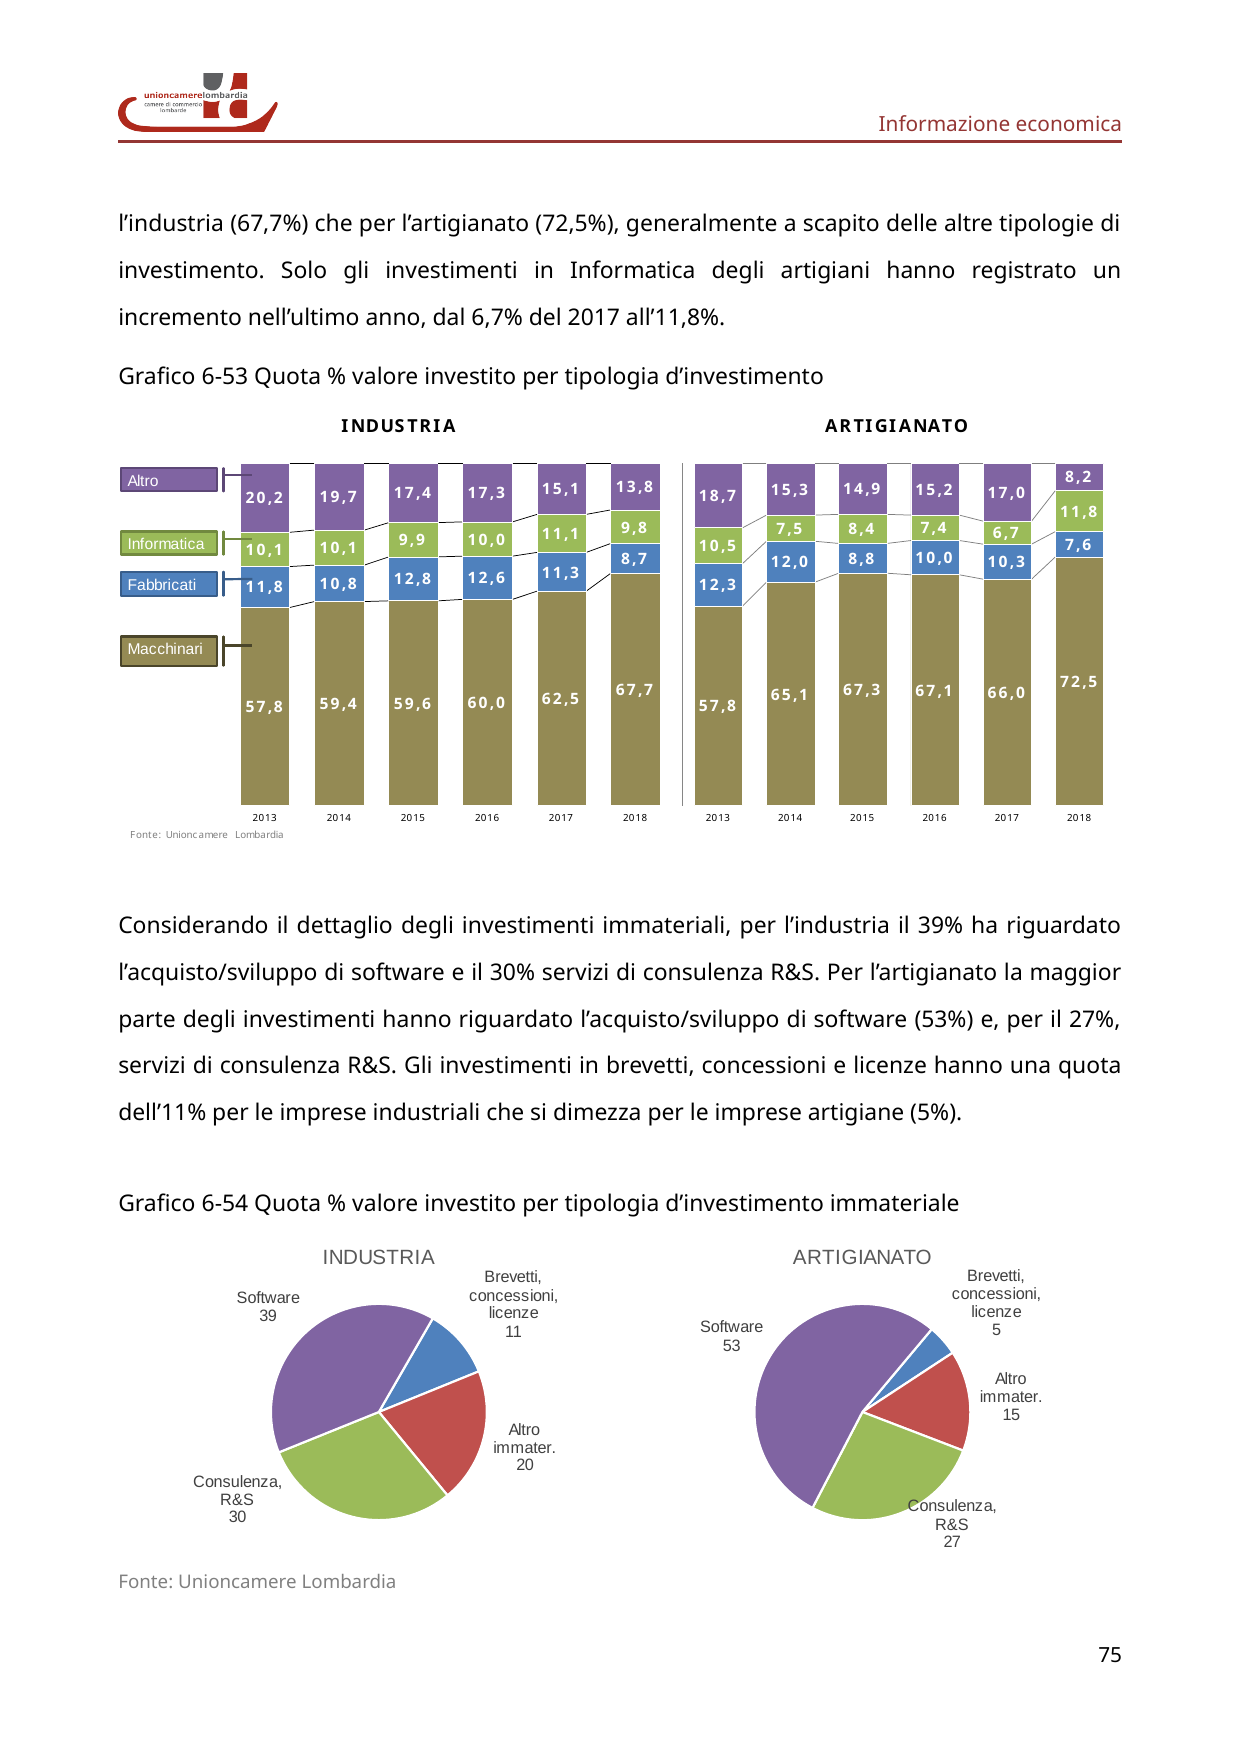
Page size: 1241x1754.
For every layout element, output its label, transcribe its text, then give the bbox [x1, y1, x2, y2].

text Considerando il dettaglio degli investimenti immateriali, per l’industria il 39% ha riguardato l’acquisto/sviluppo di software e il 30% servizi di consulenza R&S. Per l’artigianato la maggior parte degli investimenti hanno riguardato l’acquisto/sviluppo di software (53%) e, per il 27%, servizi di consulenza R&S. Gli investimenti in brevetti, concessioni e licenze hanno una quota dell’11% per le imprese industriali che si dimezza per le imprese artigiane (5%). [118, 909, 1122, 1127]
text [118, 207, 1122, 332]
picture [118, 73, 278, 132]
text Fonte: Unioncamere Lombardia [118, 1568, 1122, 1594]
